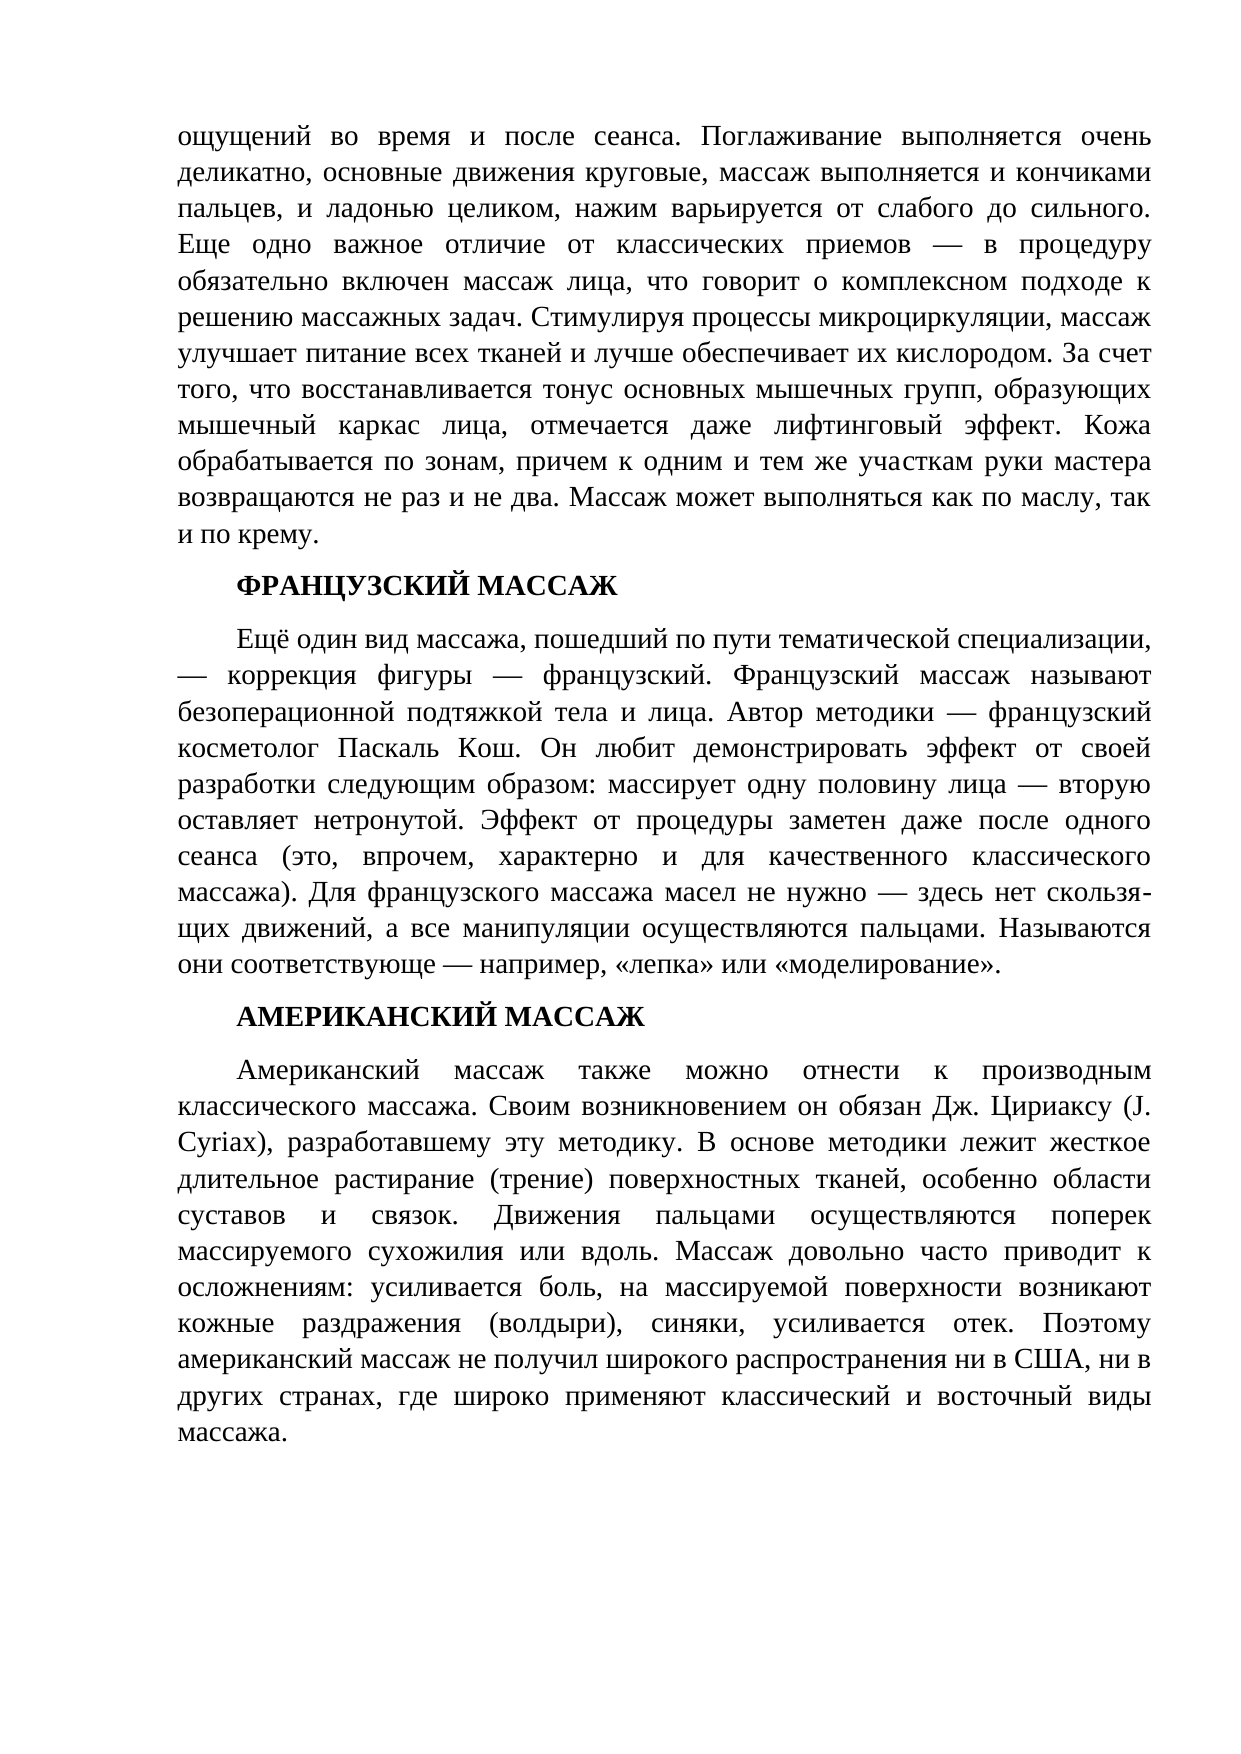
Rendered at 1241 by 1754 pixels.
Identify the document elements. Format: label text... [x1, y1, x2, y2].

text АМЕРИКАНСКИЙ МАССАЖ [177, 999, 1152, 1033]
text ФРАНЦУЗСКИЙ МАССАЖ [177, 568, 1152, 602]
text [177, 118, 1152, 549]
text Ещё один вид массажа, пошедший по пути тематической специализации, — коррекция фигуры — французский. Французский массаж называют безоперационной подтяжкой тела и лица. Автор методики — французский косметолог Паскаль Кош. Он любит демонстрировать эффект от своей разработки следующим образом: массирует одну половину лица — вторую оставляет нетронутой. Эффект от процедуры заметен даже после одного сеанса (это, впрочем, характерно и для качественного классического массажа). Для французского массажа масел не нужно — здесь нет скользящих движений, а все манипуляции осуществляются пальцами. Называются они соответствующе — например, «лепка» или «моделирование». [177, 621, 1152, 980]
text Американский массаж также можно отнести к производным классического массажа. Своим возникновением он обязан Дж. Цириаксу (J. Cyriax), разработавшему эту методику. В основе методики лежит жесткое длительное растирание (трение) поверхностных тканей, особенно области суставов и связок. Движения пальцами осуществляются поперек массируемого сухожилия или вдоль. Массаж довольно часто приводит к осложнениям: усиливается боль, на массируемой поверхности возникают кожные раздражения (волдыри), синяки, усиливается отек. Поэтому американский массаж не получил широкого распространения ни в США, ни в других странах, где широко применяют классический и восточный виды массажа. [177, 1052, 1152, 1447]
